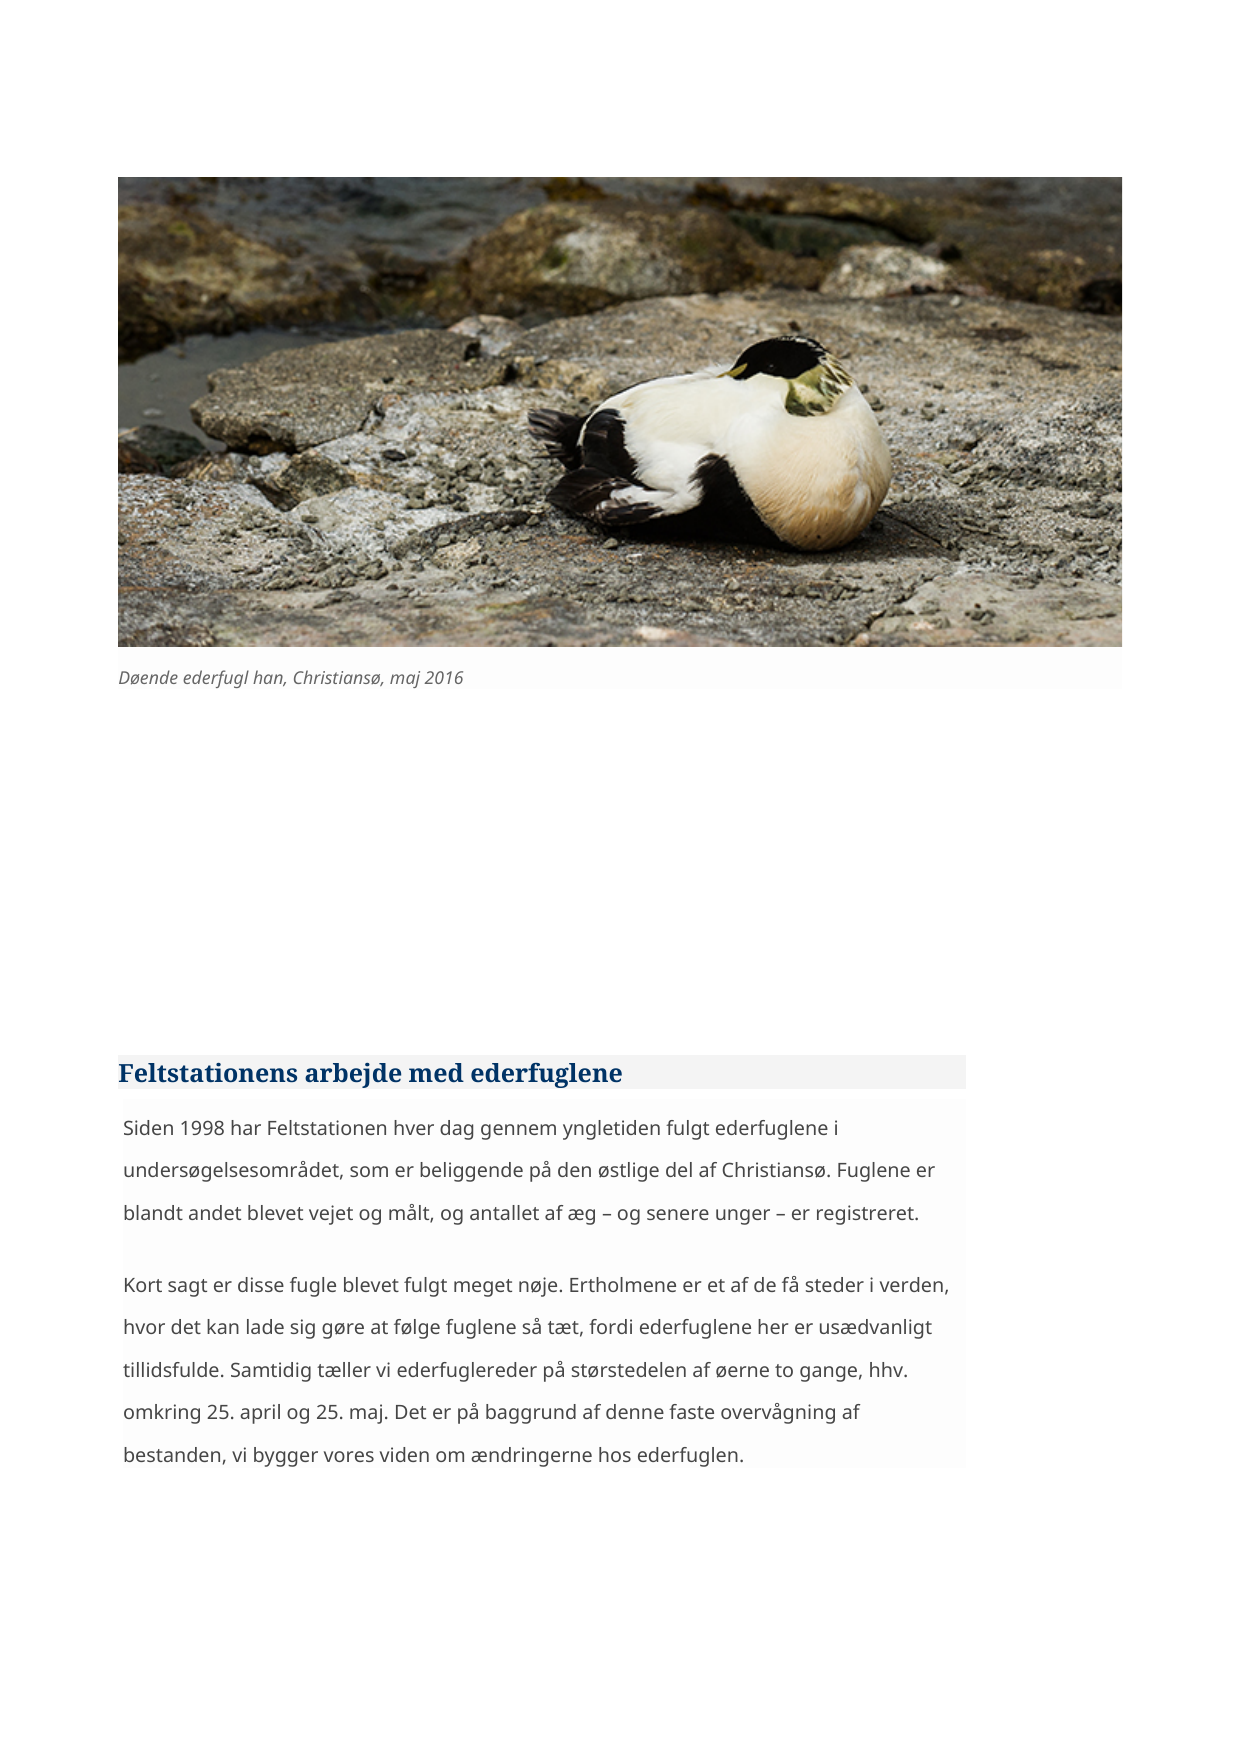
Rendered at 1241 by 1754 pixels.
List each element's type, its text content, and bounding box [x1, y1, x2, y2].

text Siden 1998 har Feltstationen hver dag gennem yngletiden fulgt ederfuglene i undersøgelsesområdet, som er beliggende på den østlige del af Christiansø. Fuglene er blandt andet blevet vejet og målt, og antallet af æg – og senere unger – er registreret. [123, 1099, 966, 1226]
text Kort sagt er disse fugle blevet fulgt meget nøje. Ertholmene er et af de få steder i verden, hvor det kan lade sig gøre at følge fuglene så tæt, fordi ederfuglene her er usædvanligt tillidsfulde. Samtidig tæller vi ederfuglereder på størstedelen af øerne to gange, hhv. omkring 25. april og 25. maj. Det er på baggrund af denne faste overvågning af bestanden, vi bygger vores viden om ændringerne hos ederfuglen. [123, 1255, 966, 1468]
text Feltstationens arbejde med ederfuglene [118, 1055, 966, 1089]
picture [118, 177, 1123, 647]
text Døende ederfugl han, Christiansø, maj 2016 [118, 647, 1122, 689]
